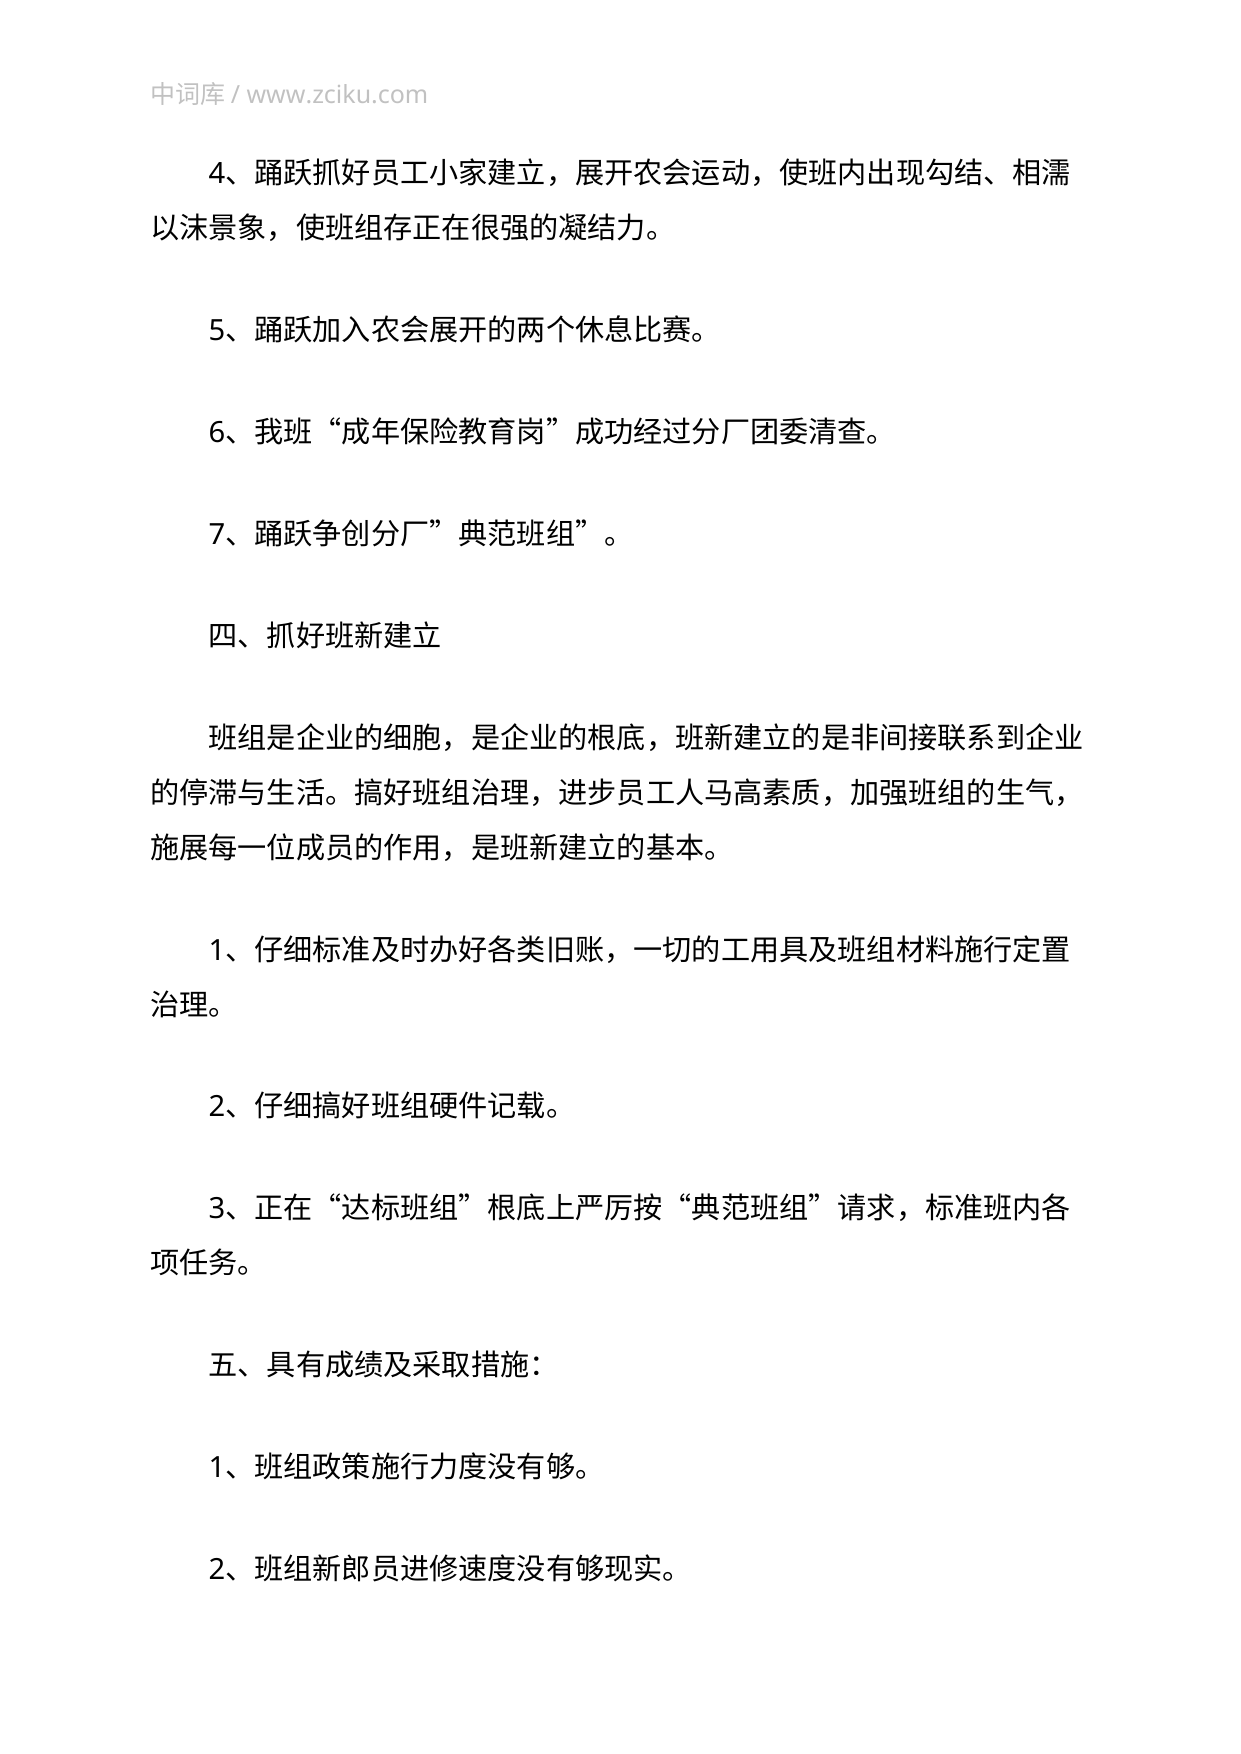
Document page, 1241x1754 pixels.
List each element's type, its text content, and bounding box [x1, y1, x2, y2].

text 6、我班“成年保险教育岗”成功经过分厂团委清查。 [150, 409, 1090, 451]
text 4、踊跃抓好员工小家建立，展开农会运动，使班内出现勾结、相濡以沫景象，使班组存正在很强的凝结力。 [150, 150, 1090, 247]
text 2、班组新郎员进修速度没有够现实。 [150, 1545, 1090, 1588]
text 2、仔细搞好班组硬件记载。 [150, 1083, 1090, 1125]
text 1、班组政策施行力度没有够。 [150, 1443, 1090, 1486]
text 1、仔细标准及时办好各类旧账，一切的工用具及班组材料施行定置治理。 [150, 926, 1090, 1023]
text 五、具有成绩及采取措施： [150, 1342, 1090, 1384]
text 5、踊跃加入农会展开的两个休息比赛。 [150, 307, 1090, 349]
text 四、抓好班新建立 [150, 613, 1090, 655]
text 班组是企业的细胞，是企业的根底，班新建立的是非间接联系到企业的停滞与生活。搞好班组治理，进步员工人马高素质，加强班组的生气，施展每一位成员的作用，是班新建立的基本。 [150, 714, 1090, 867]
text 7、踊跃争创分厂”典范班组”。 [150, 511, 1090, 553]
text 3、正在“达标班组”根底上严厉按“典范班组”请求，标准班内各项任务。 [150, 1185, 1090, 1282]
